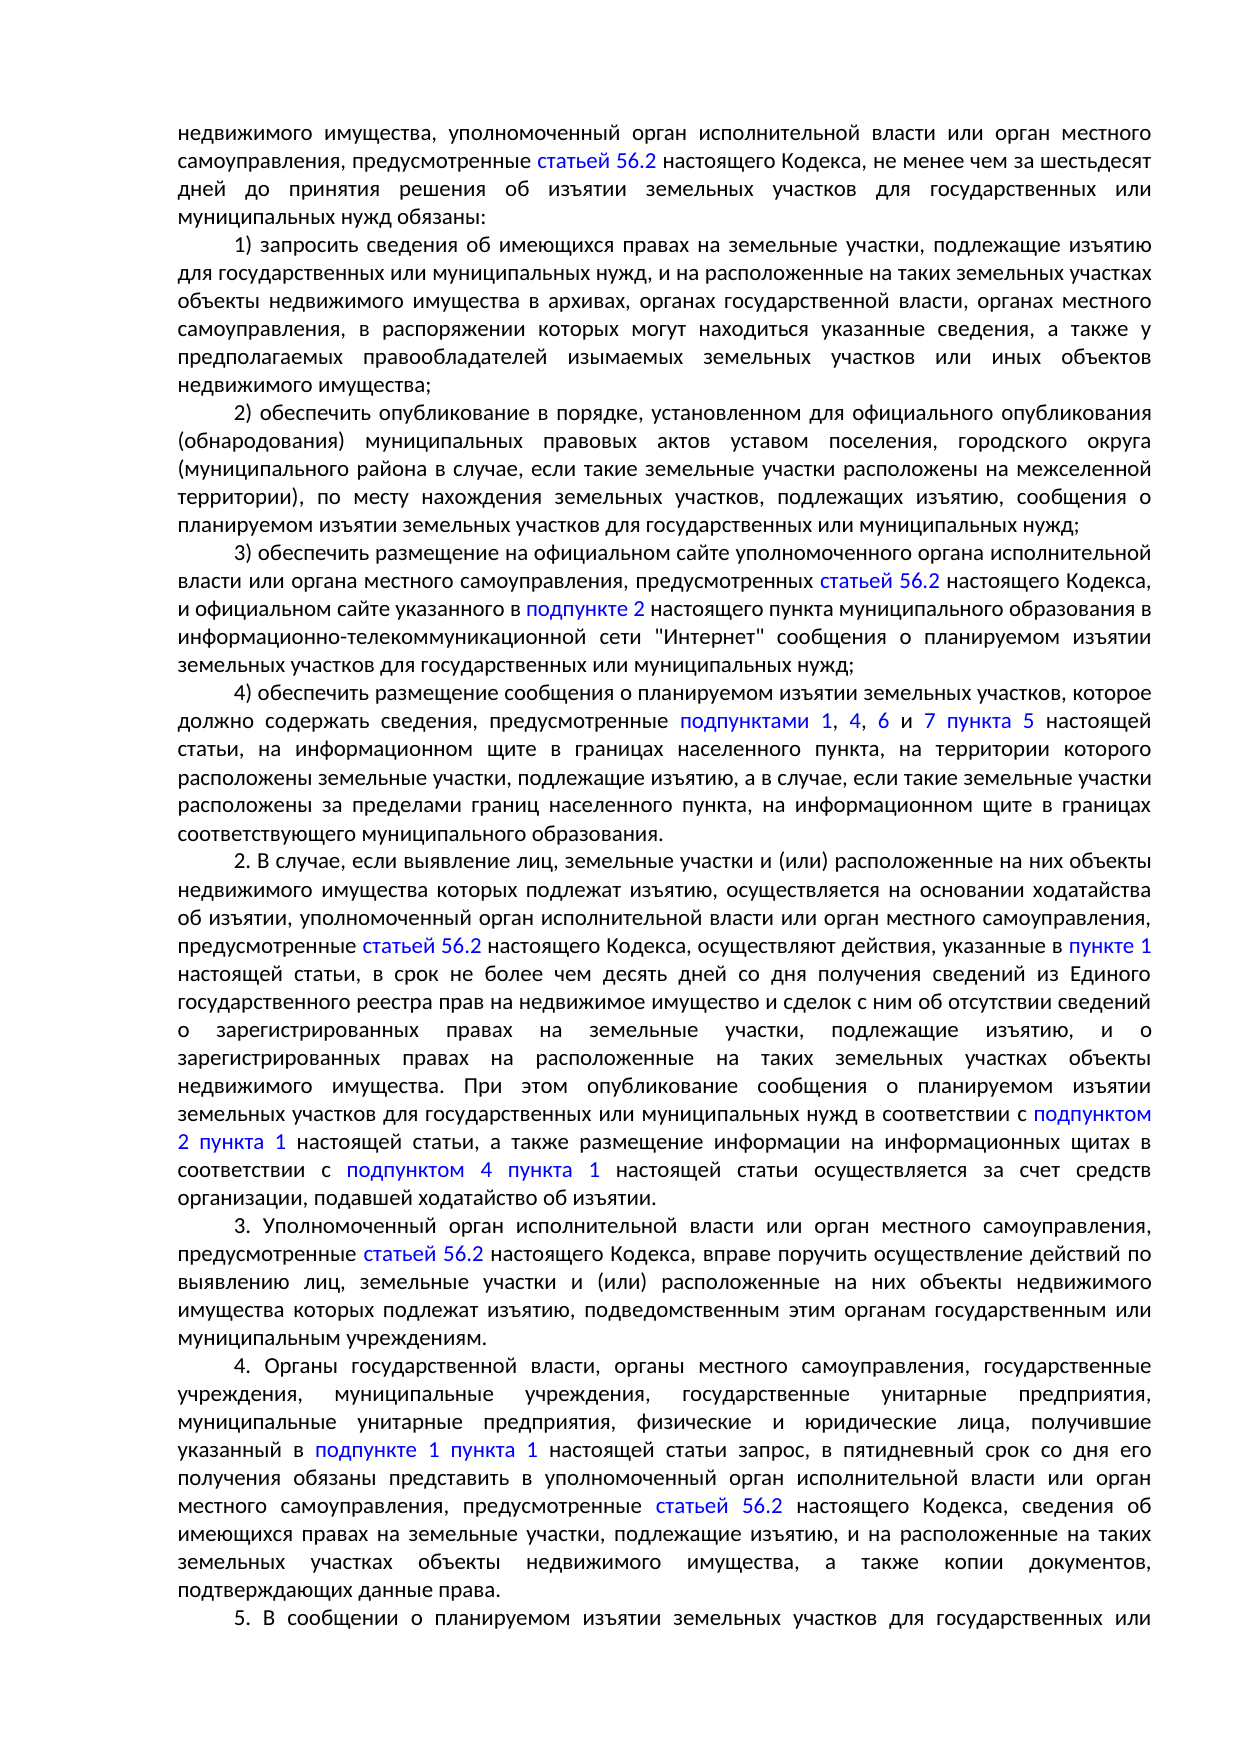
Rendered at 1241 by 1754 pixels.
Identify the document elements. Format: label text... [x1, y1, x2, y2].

text 2) обеспечить опубликование в порядке, установленном для официального опубликования (обнародования) муниципальных правовых актов уставом поселения, городского округа (муниципального района в случае, если такие земельные участки расположены на межселенной территории), по месту нахождения земельных участков, подлежащих изъятию, сообщения о планируемом изъятии земельных участков для государственных или муниципальных нужд; [177, 398, 1152, 538]
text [177, 118, 1152, 230]
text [177, 1603, 1152, 1631]
text 1) запросить сведения об имеющихся правах на земельные участки, подлежащие изъятию для государственных или муниципальных нужд, и на расположенные на таких земельных участках объекты недвижимого имущества в архивах, органах государственной власти, органах местного самоуправления, в распоряжении которых могут находиться указанные сведения, а также у предполагаемых правообладателей изымаемых земельных участков или иных объектов недвижимого имущества; [177, 230, 1152, 398]
text 4) обеспечить размещение сообщения о планируемом изъятии земельных участков, которое должно содержать сведения, предусмотренные подпунктами 1, 4, 6 и 7 пункта 5 настоящей статьи, на информационном щите в границах населенного пункта, на территории которого расположены земельные участки, подлежащие изъятию, а в случае, если такие земельные участки расположены за пределами границ населенного пункта, на информационном щите в границах соответствующего муниципального образования. [177, 678, 1152, 847]
text 2. В случае, если выявление лиц, земельные участки и (или) расположенные на них объекты недвижимого имущества которых подлежат изъятию, осуществляется на основании ходатайства об изъятии, уполномоченный орган исполнительной власти или орган местного самоуправления, предусмотренные статьей 56.2 настоящего Кодекса, осуществляют действия, указанные в пункте 1 настоящей статьи, в срок не более чем десять дней со дня получения сведений из Единого государственного реестра прав на недвижимое имущество и сделок с ним об отсутствии сведений о зарегистрированных правах на земельные участки, подлежащие изъятию, и о зарегистрированных правах на расположенные на таких земельных участках объекты недвижимого имущества. При этом опубликование сообщения о планируемом изъятии земельных участков для государственных или муниципальных нужд в соответствии с подпунктом 2 пункта 1 настоящей статьи, а также размещение информации на информационных щитах в соответствии с подпунктом 4 пункта 1 настоящей статьи осуществляется за счет средств организации, подавшей ходатайство об изъятии. [177, 847, 1152, 1211]
text 3. Уполномоченный орган исполнительной власти или орган местного самоуправления, предусмотренные статьей 56.2 настоящего Кодекса, вправе поручить осуществление действий по выявлению лиц, земельные участки и (или) расположенные на них объекты недвижимого имущества которых подлежат изъятию, подведомственным этим органам государственным или муниципальным учреждениям. [177, 1211, 1152, 1351]
text 4. Органы государственной власти, органы местного самоуправления, государственные учреждения, муниципальные учреждения, государственные унитарные предприятия, муниципальные унитарные предприятия, физические и юридические лица, получившие указанный в подпункте 1 пункта 1 настоящей статьи запрос, в пятидневный срок со дня его получения обязаны представить в уполномоченный орган исполнительной власти или орган местного самоуправления, предусмотренные статьей 56.2 настоящего Кодекса, сведения об имеющихся правах на земельные участки, подлежащие изъятию, и на расположенные на таких земельных участках объекты недвижимого имущества, а также копии документов, подтверждающих данные права. [177, 1351, 1152, 1603]
text 3) обеспечить размещение на официальном сайте уполномоченного органа исполнительной власти или органа местного самоуправления, предусмотренных статьей 56.2 настоящего Кодекса, и официальном сайте указанного в подпункте 2 настоящего пункта муниципального образования в информационно-телекоммуникационной сети "Интернет" сообщения о планируемом изъятии земельных участков для государственных или муниципальных нужд; [177, 538, 1152, 678]
